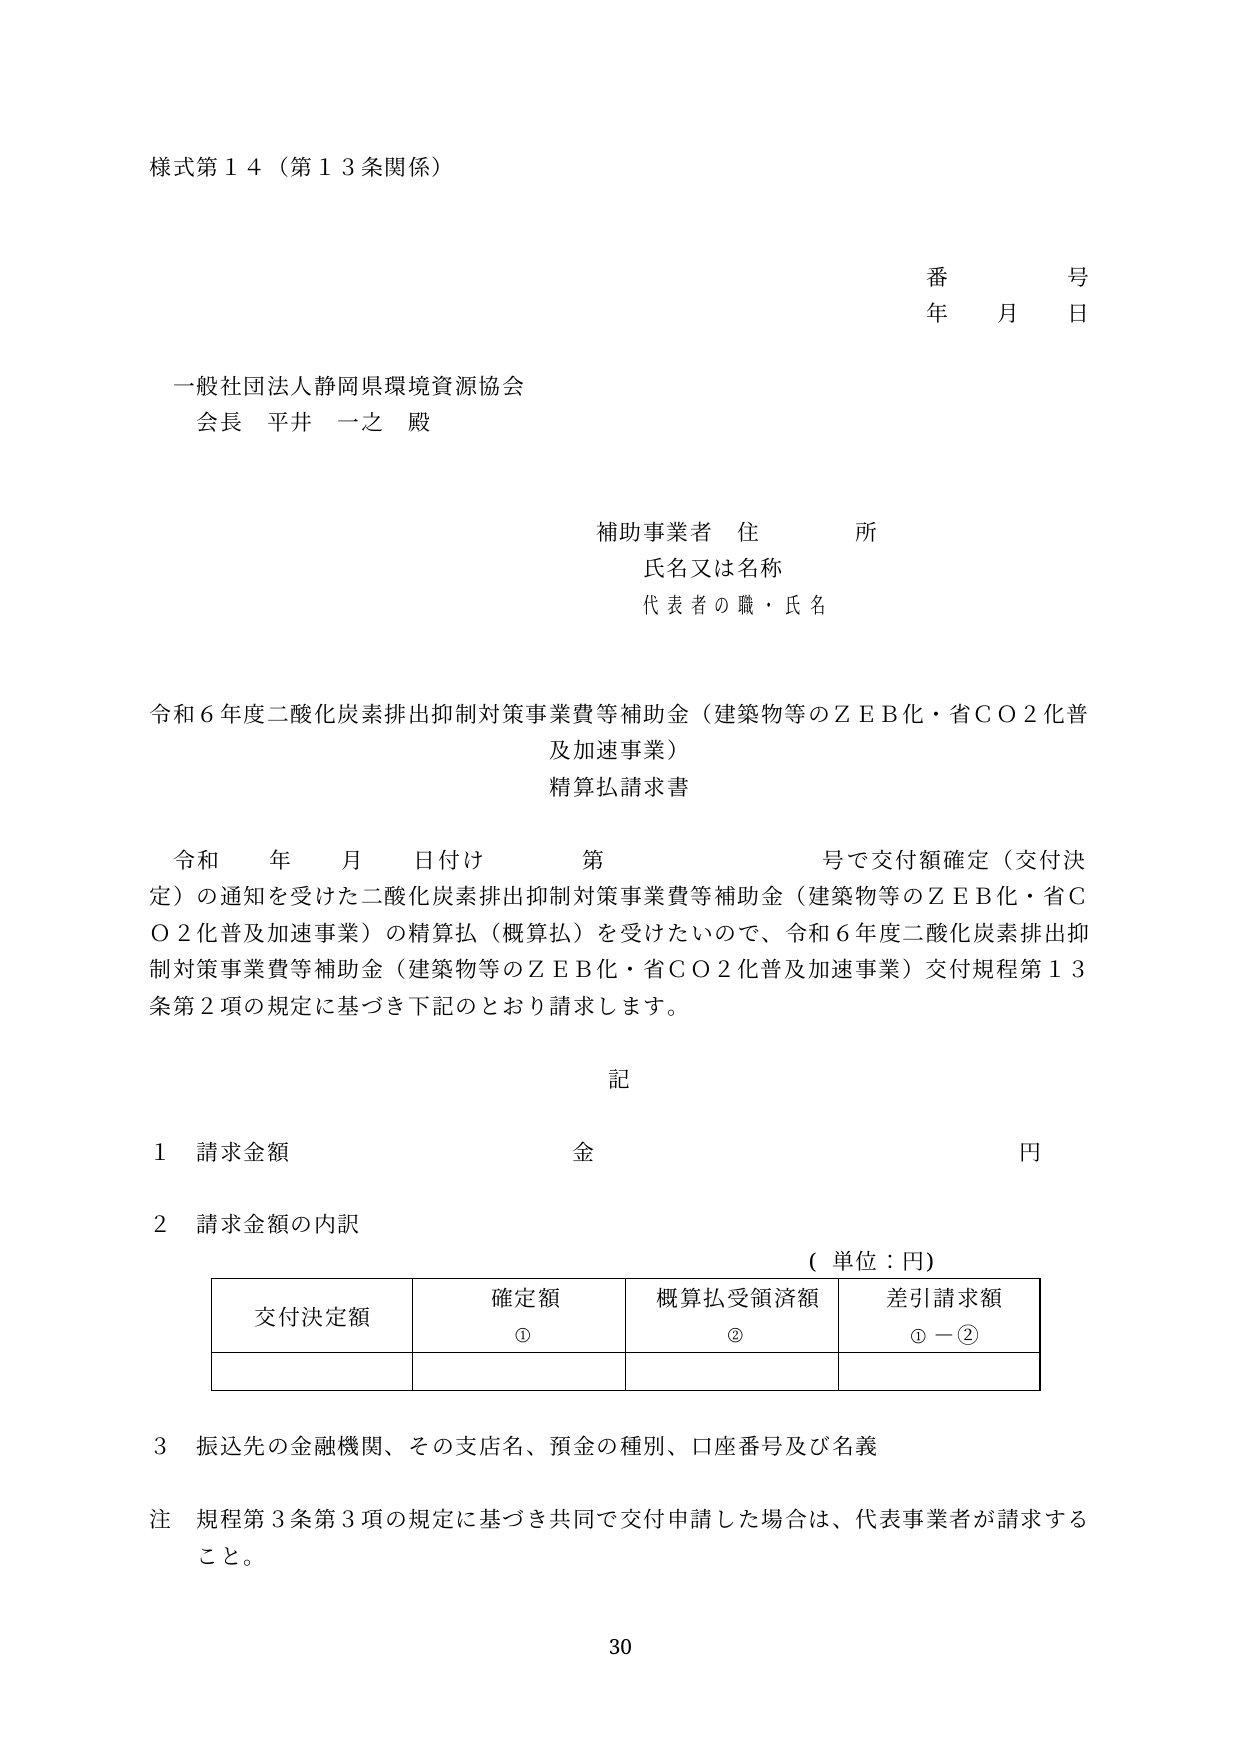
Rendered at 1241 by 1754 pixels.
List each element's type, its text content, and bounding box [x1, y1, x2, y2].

text 様式第１４（第１３条関係） [149, 148, 1091, 184]
text 精算払請求書 [149, 768, 1091, 804]
text 氏名又は名称 [149, 549, 1091, 585]
text 補助事業者 住 所 [149, 512, 1091, 549]
table_cell [212, 1353, 412, 1389]
table_header 差引請求額 ①－② [839, 1279, 1039, 1352]
text 年 月 日 [149, 294, 1091, 330]
text 一般社団法人静岡県環境資源協会 [149, 367, 1091, 403]
text ３ 振込先の金融機関、その支店名、預金の種別、口座番号及び名義 [149, 1427, 1091, 1463]
table_cell [626, 1353, 838, 1389]
text １ 請求金額 金 円 [149, 1132, 1091, 1169]
text 番 号 [114, 257, 1091, 294]
text ２ 請求金額の内訳 [149, 1205, 1091, 1242]
table_cell [413, 1353, 625, 1389]
text 記 [149, 1059, 1091, 1096]
text 会長 平井 一之 殿 [149, 403, 1091, 439]
text 令和 年 月 日付け 第 号で交付額確定（交付決定）の通知を受けた二酸化炭素排出抑制対策事業費等補助金（建築物等のＺＥＢ化・省ＣＯ２化普及加速事業）の精算払（概算払）を受けたいので、令和６年度二酸化炭素排出抑制対策事業費等補助金（建築物等のＺＥＢ化・省ＣＯ２化普及加速事業）交付規程第１３条第２項の規定に基づき下記のとおり請求します。 [149, 841, 1091, 1023]
table_header 概算払受領済額 ② [626, 1279, 838, 1352]
text 代表者の職・氏名 [149, 585, 1091, 622]
table_cell [839, 1353, 1039, 1389]
text 令和６年度二酸化炭素排出抑制対策事業費等補助金（建築物等のＺＥＢ化・省ＣＯ２化普及加速事業） [149, 695, 1091, 768]
table_header 確定額 ① [413, 1279, 625, 1352]
text 注 規程第３条第３項の規定に基づき共同で交付申請した場合は、代表事業者が請求すること。 [149, 1500, 1091, 1573]
text (単位：円) [149, 1242, 1091, 1278]
table_header 交付決定額 [212, 1279, 412, 1352]
